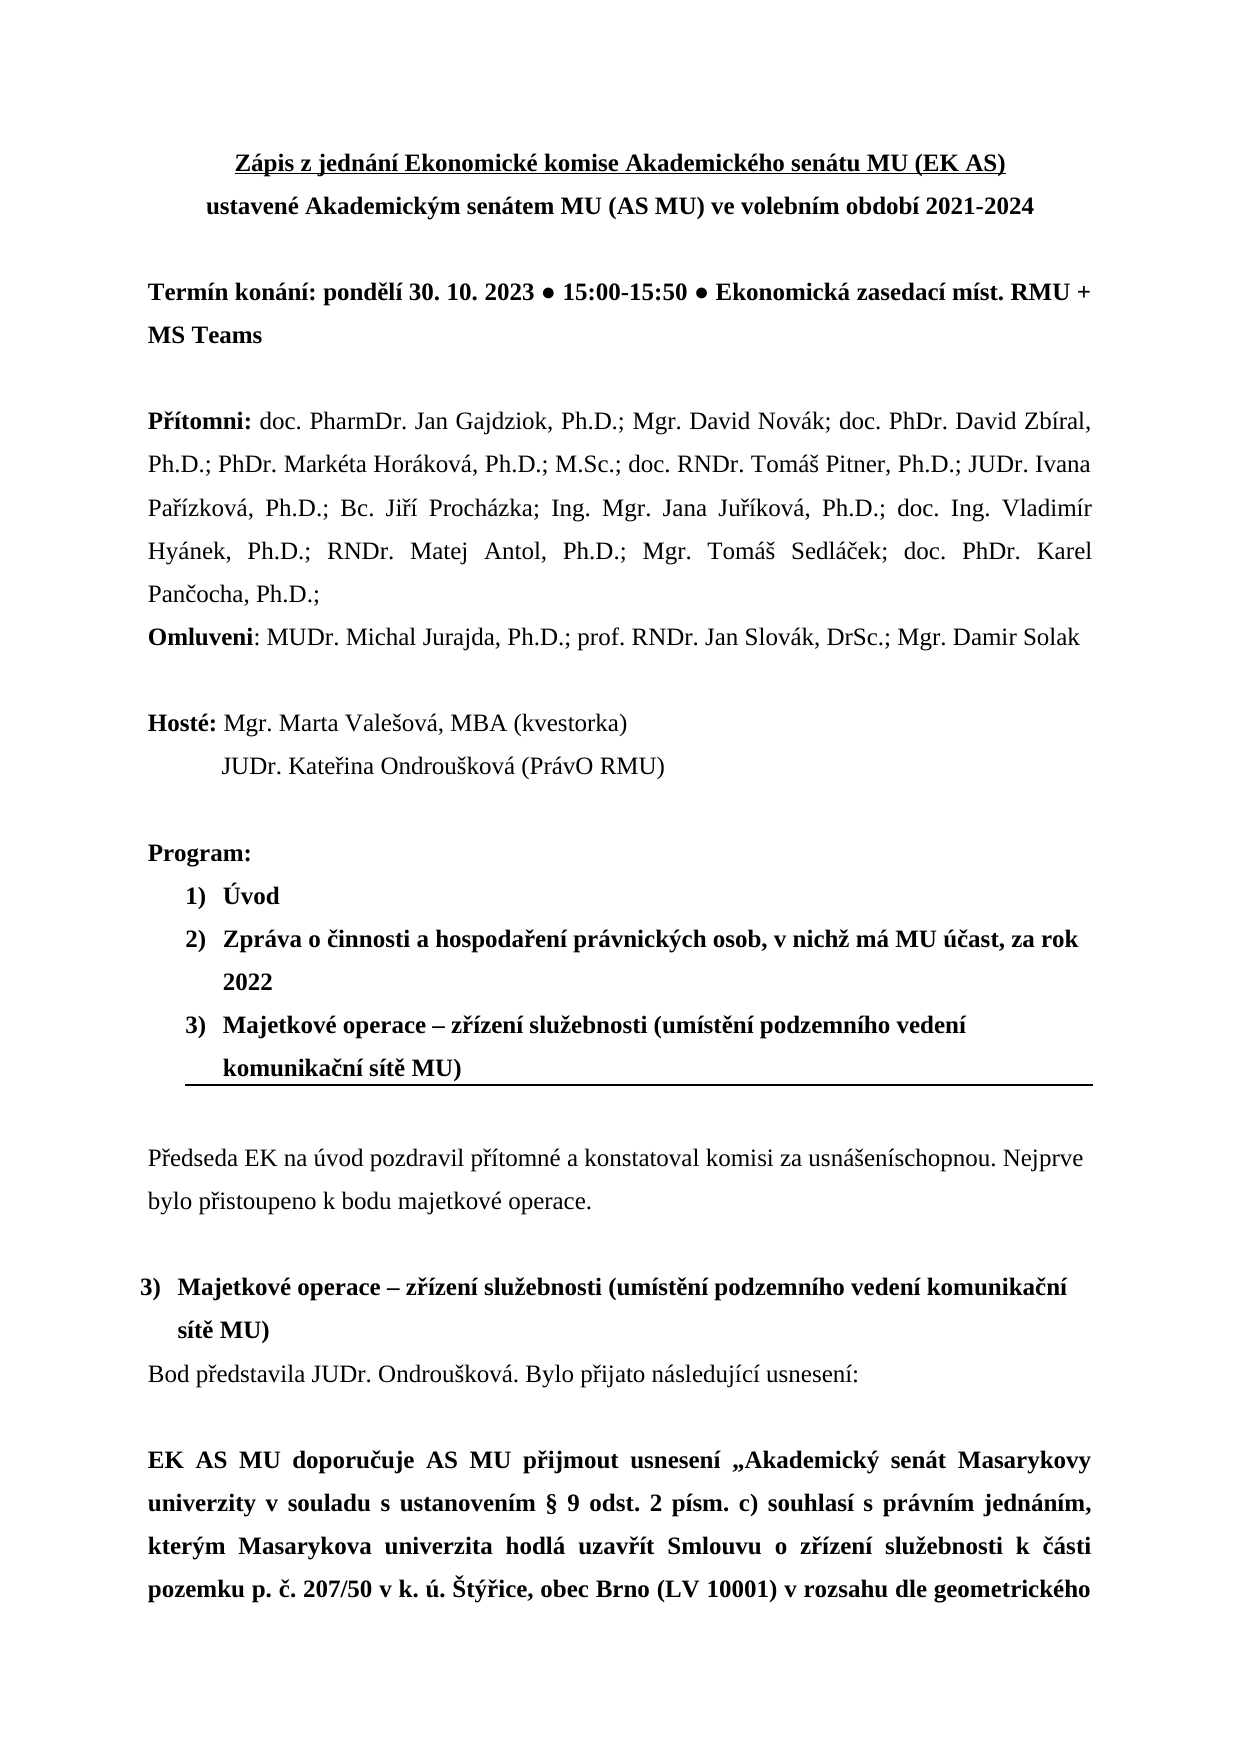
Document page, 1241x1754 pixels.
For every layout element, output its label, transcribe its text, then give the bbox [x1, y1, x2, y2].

list Úvod [185, 881, 1093, 909]
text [148, 1445, 1093, 1603]
list Bod představila JUDr. Ondroušková. Bylo přijato následující usnesení: [148, 1359, 1093, 1387]
text Program: [148, 838, 1093, 866]
subtitle Omluveni: MUDr. Michal Jurajda, Ph.D.; prof. RNDr. Jan Slovák, DrSc.; Mgr. Damir Solak [148, 622, 1093, 651]
subtitle Přítomni: doc. PharmDr. Jan Gajdziok, Ph.D.; Mgr. David Novák; doc. PhDr. David Zbíral, Ph.D.; PhDr. Markéta Horáková, Ph.D.; M.Sc.; doc. RNDr. Tomáš Pitner, Ph.D.; JUDr. Ivana Pařízková, Ph.D.; Bc. Jiří Procházka; Ing. Mgr. Jana Juříková, Ph.D.; doc. Ing. Vladimír Hyánek, Ph.D.; RNDr. Matej Antol, Ph.D.; Mgr. Tomáš Sedláček; doc. PhDr. Karel Pančocha, Ph.D.; [148, 406, 1093, 608]
list Majetkové operace – zřízení služebnosti (umístění podzemního vedení komunikační sítě MU) [140, 1272, 1093, 1344]
text Předseda EK na úvod pozdravil přítomné a konstatoval komisi za usnášeníschopnou. Nejprve bylo přistoupeno k bodu majetkové operace. [148, 1143, 1093, 1215]
list Majetkové operace – zřízení služebnosti (umístění podzemního vedení komunikační sítě MU) [185, 1010, 1093, 1084]
list Zpráva o činnosti a hospodaření právnických osob, v nichž má MU účast, za rok 2022 [185, 924, 1093, 996]
text Zápis z jednání Ekonomické komise Akademického senátu MU (EK AS) [148, 148, 1093, 176]
text ustavené Akademickým senátem MU (AS MU) ve volebním období 2021-2024 [148, 191, 1093, 219]
text Termín konání: pondělí 30. 10. 2023 ● 15:00-15:50 ● Ekonomická zasedací míst. RMU + MS Teams [148, 277, 1093, 349]
text Hosté: Mgr. Marta Valešová, MBA (kvestorka) [148, 708, 1093, 737]
text JUDr. Kateřina Ondroušková (PrávO RMU) [221, 751, 1093, 780]
